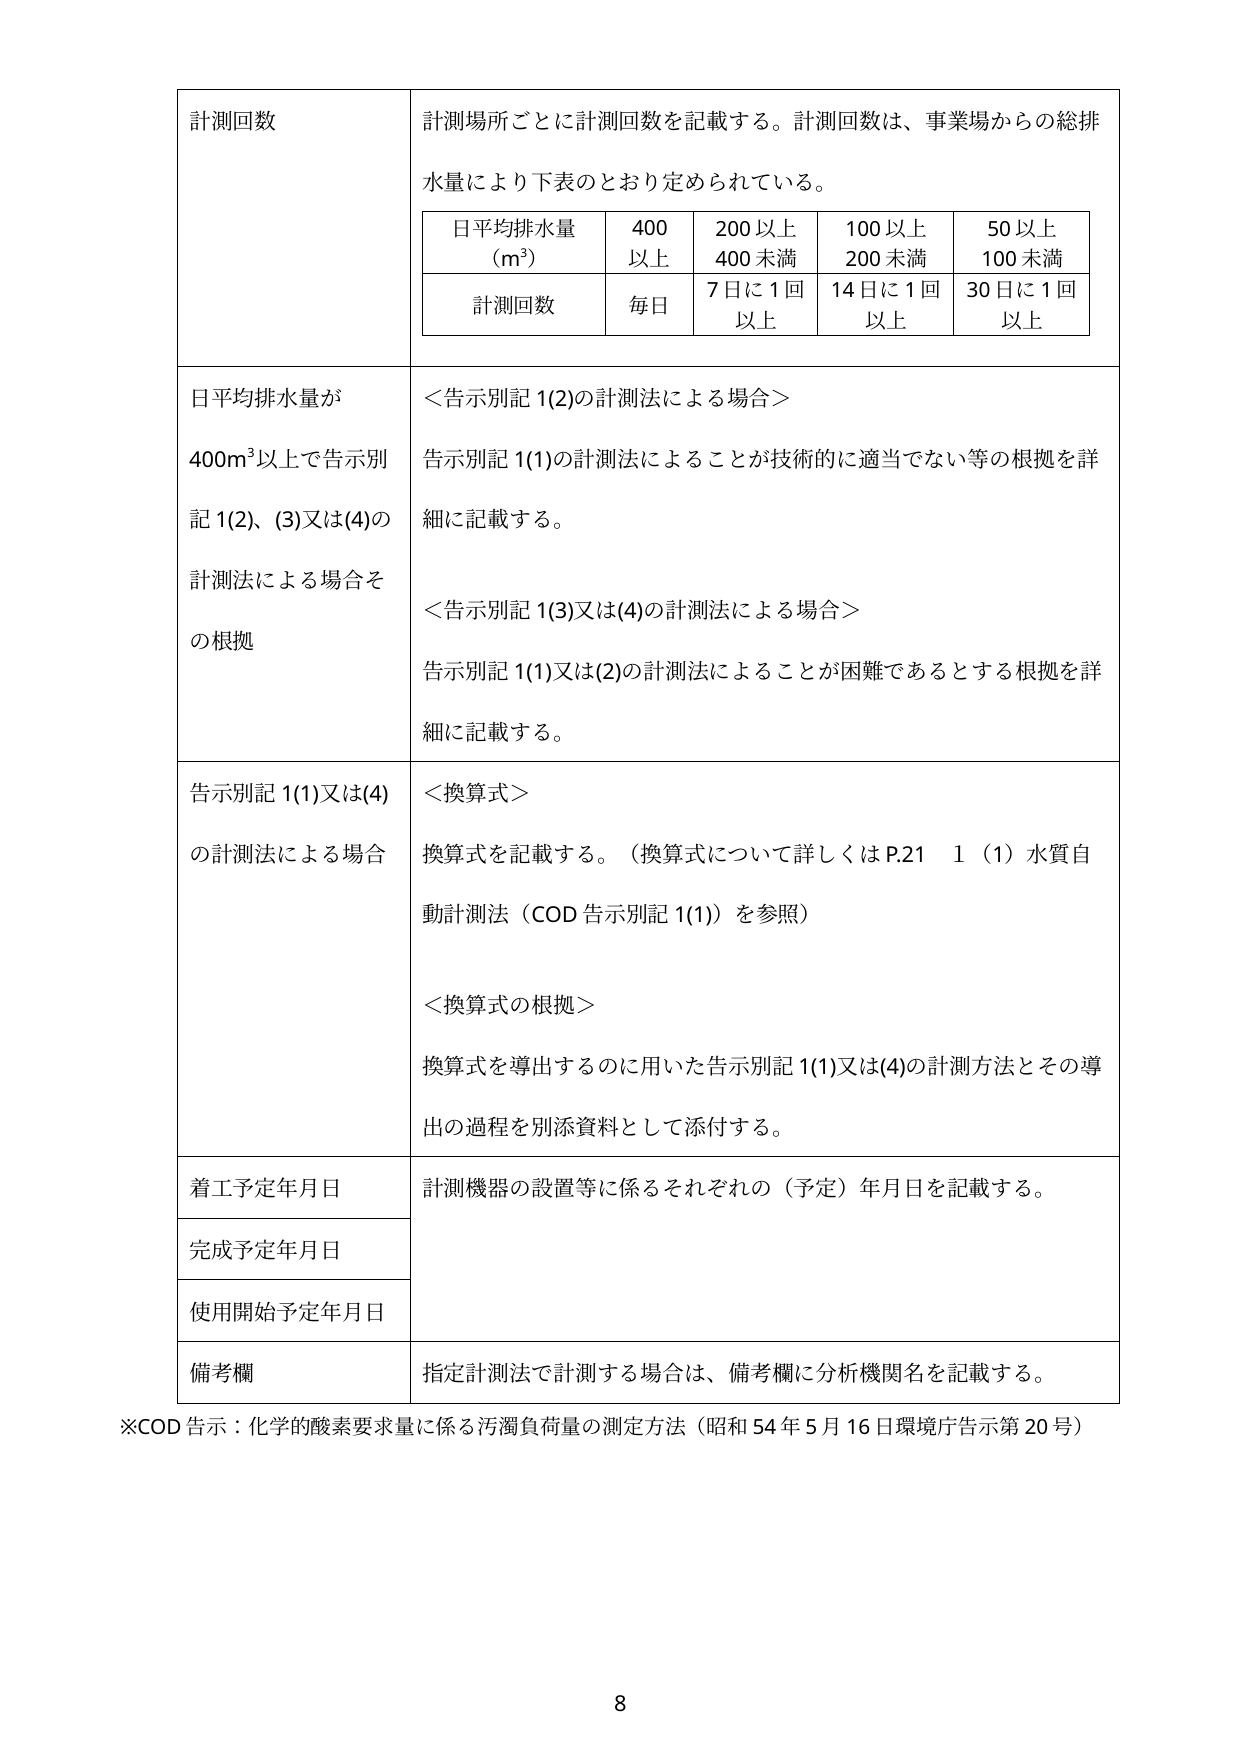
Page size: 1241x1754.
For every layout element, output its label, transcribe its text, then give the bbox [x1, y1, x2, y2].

table_cell 指定計測法で計測する場合は、備考欄に分析機関名を記載する。 [411, 1342, 1119, 1403]
table_cell ＜告示別記1(2)の計測法による場合＞ 告示別記1(1)の計測法によることが技術的に適当でない等の根拠を詳細に記載する。 ＜告示別記1(3)又は(4)の計測法による場合＞ 告示別記1(1)又は(2)の計測法によることが困難であるとする根拠を詳細に記載する。 [411, 367, 1119, 761]
table_cell 使用開始予定年月日 [178, 1280, 410, 1341]
table_cell ＜換算式＞ 換算式を記載する。（換算式について詳しくはP.21 １（1）水質自動計測法（COD告示別記1(1)）を参照） ＜換算式の根拠＞ 換算式を導出するのに用いた告示別記1(1)又は(4)の計測方法とその導出の過程を別添資料として添付する。 [411, 762, 1119, 1156]
table_cell 告示別記1(1)又は(4)の計測法による場合 [178, 762, 410, 1156]
table_cell 計測機器の設置等に係るそれぞれの（予定）年月日を記載する。 [411, 1157, 1119, 1341]
table_cell 計測回数 [178, 90, 410, 366]
table_cell 備考欄 [178, 1342, 410, 1403]
table_cell 計測場所ごとに計測回数を記載する。計測回数は、事業場からの総排水量により下表のとおり定められている。 [411, 90, 1119, 366]
table_cell 完成予定年月日 [178, 1219, 410, 1279]
table_cell 日平均排水量が400m3以上で告示別記1(2)、(3)又は(4)の計測法による場合その根拠 [178, 367, 410, 761]
table_cell 着工予定年月日 [178, 1157, 410, 1218]
